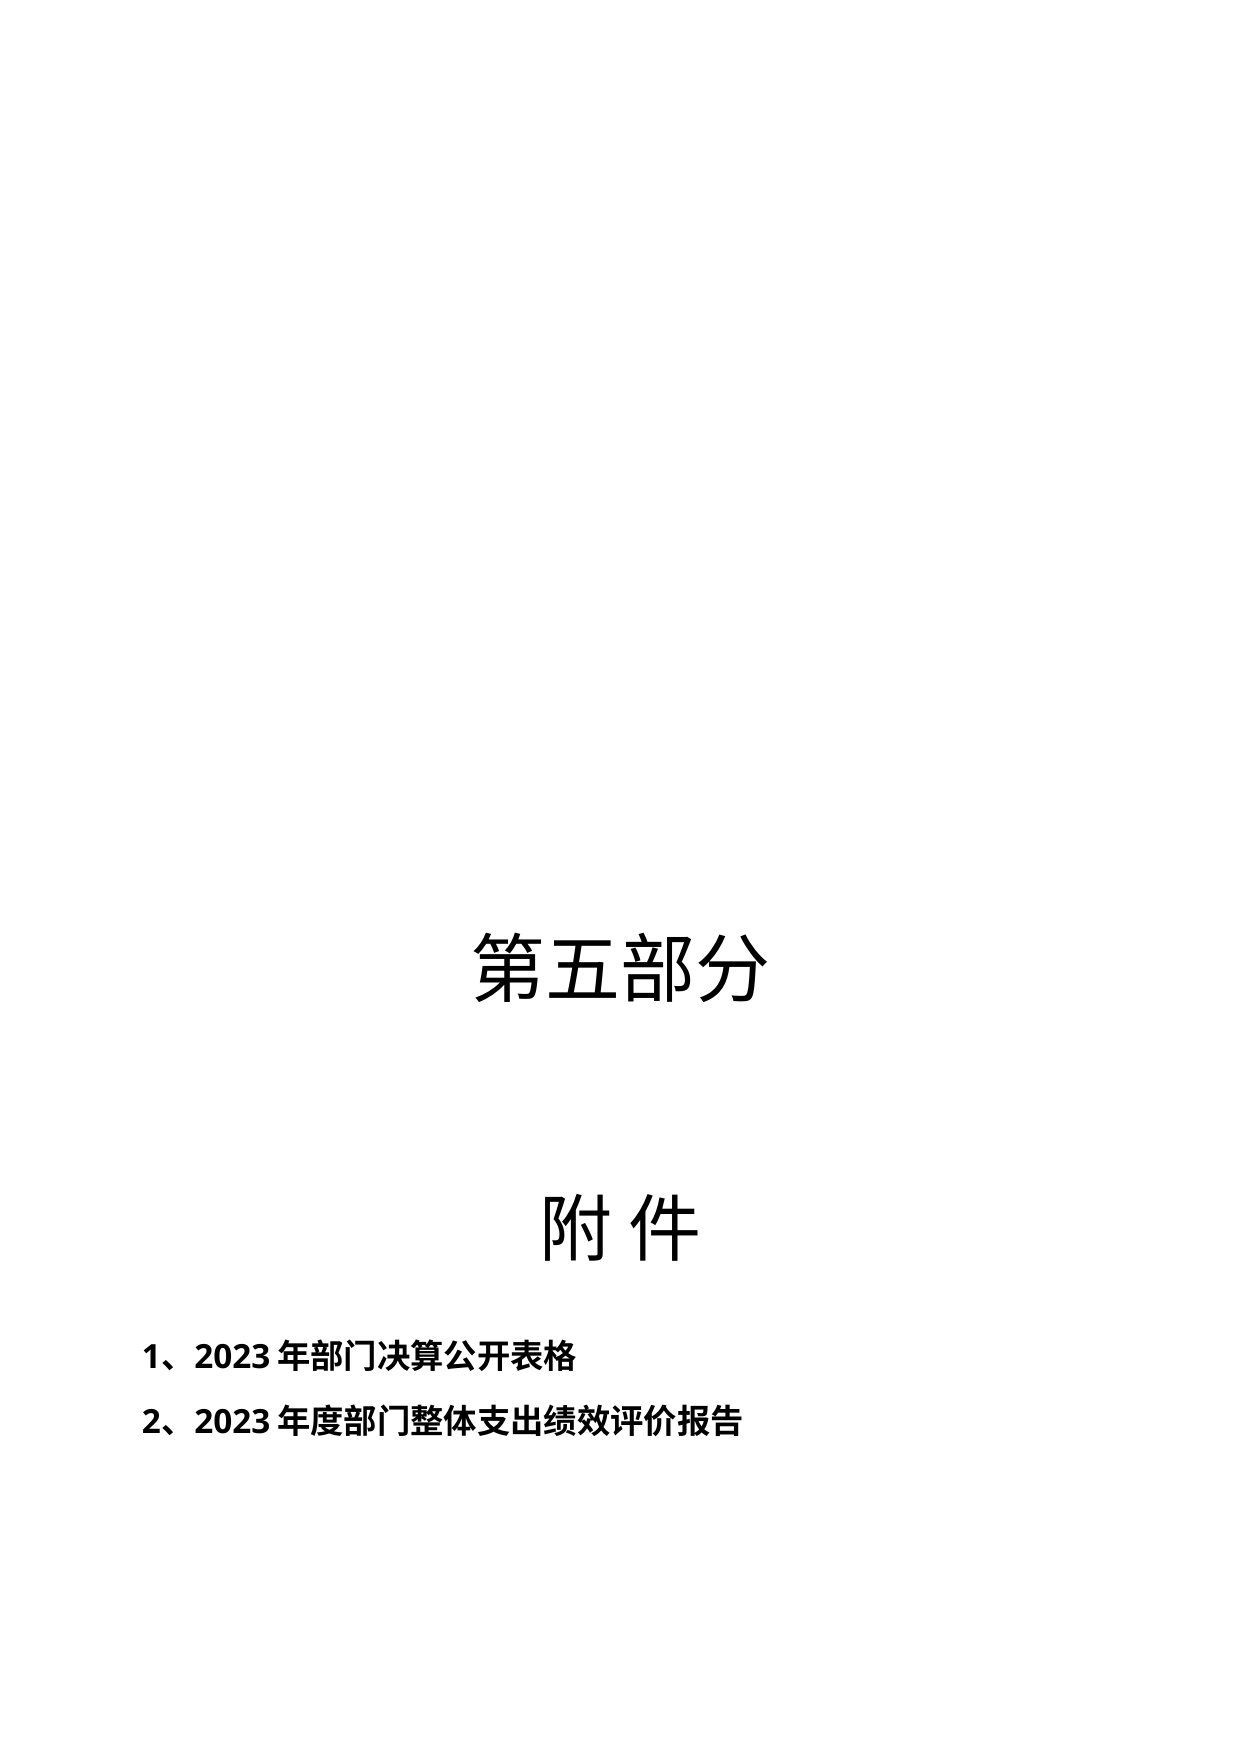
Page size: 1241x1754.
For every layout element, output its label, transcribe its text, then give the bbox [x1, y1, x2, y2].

text 附 件 [75, 1159, 1165, 1289]
text 1、2023年部门决算公开表格 [75, 1322, 1165, 1387]
text 2、2023年度部门整体支出绩效评价报告 [75, 1387, 1165, 1452]
text 第五部分 [75, 899, 1165, 1029]
